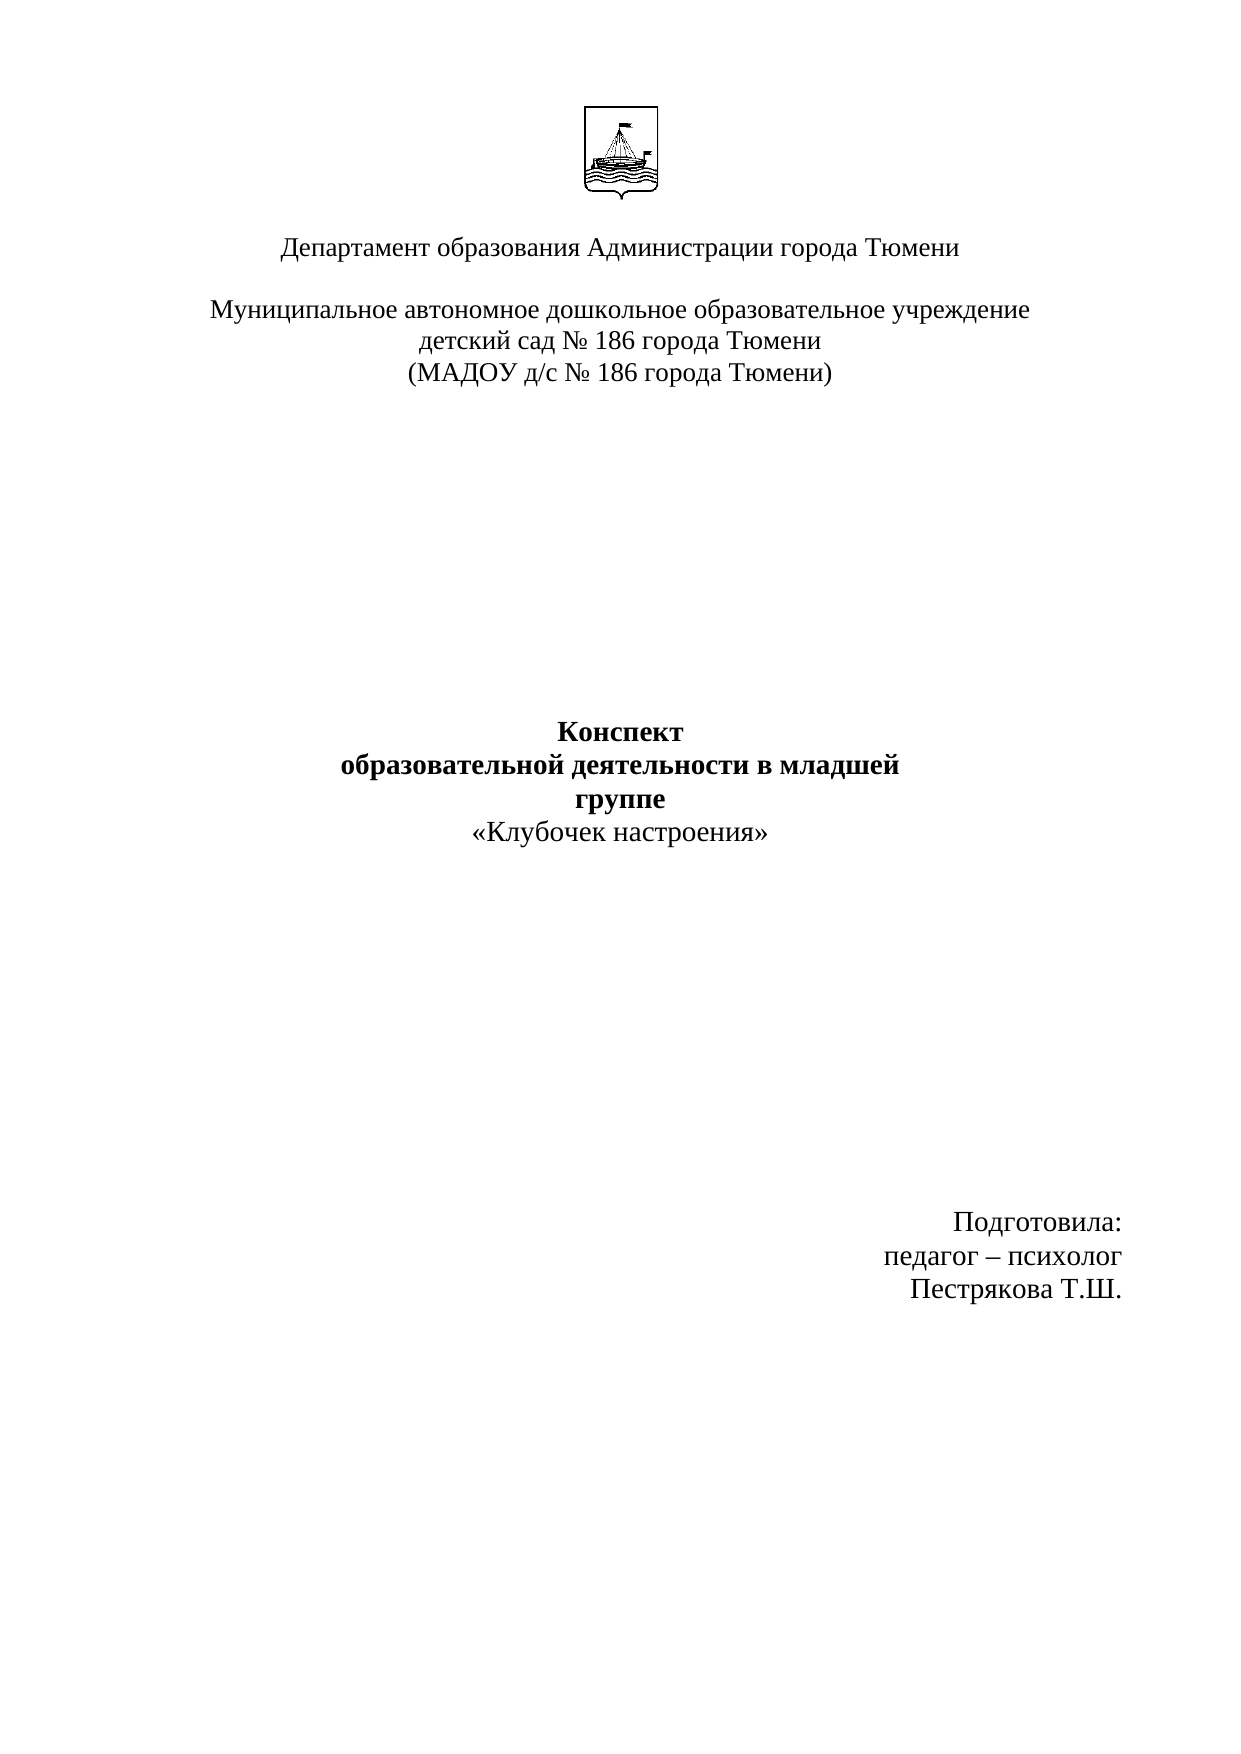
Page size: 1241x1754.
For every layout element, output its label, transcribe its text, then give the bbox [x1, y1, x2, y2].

text Департамент образования Администрации города Тюмени [118, 231, 1122, 262]
text «Клубочек настроения» [118, 814, 1122, 848]
text Муниципальное автономное дошкольное образовательное учреждение [118, 293, 1122, 324]
text детский сад № 186 города Тюмени [118, 324, 1122, 356]
text Подготовила: [118, 1204, 1122, 1238]
text (МАДОУ д/с № 186 города Тюмени) [118, 356, 1122, 387]
text Конспект [118, 714, 1122, 747]
picture [582, 106, 659, 200]
text педагог – психолог [118, 1238, 1122, 1271]
text Пестрякова Т.Ш. [118, 1271, 1122, 1305]
text группе [118, 781, 1122, 814]
text образовательной деятельности в младшей [118, 747, 1122, 781]
